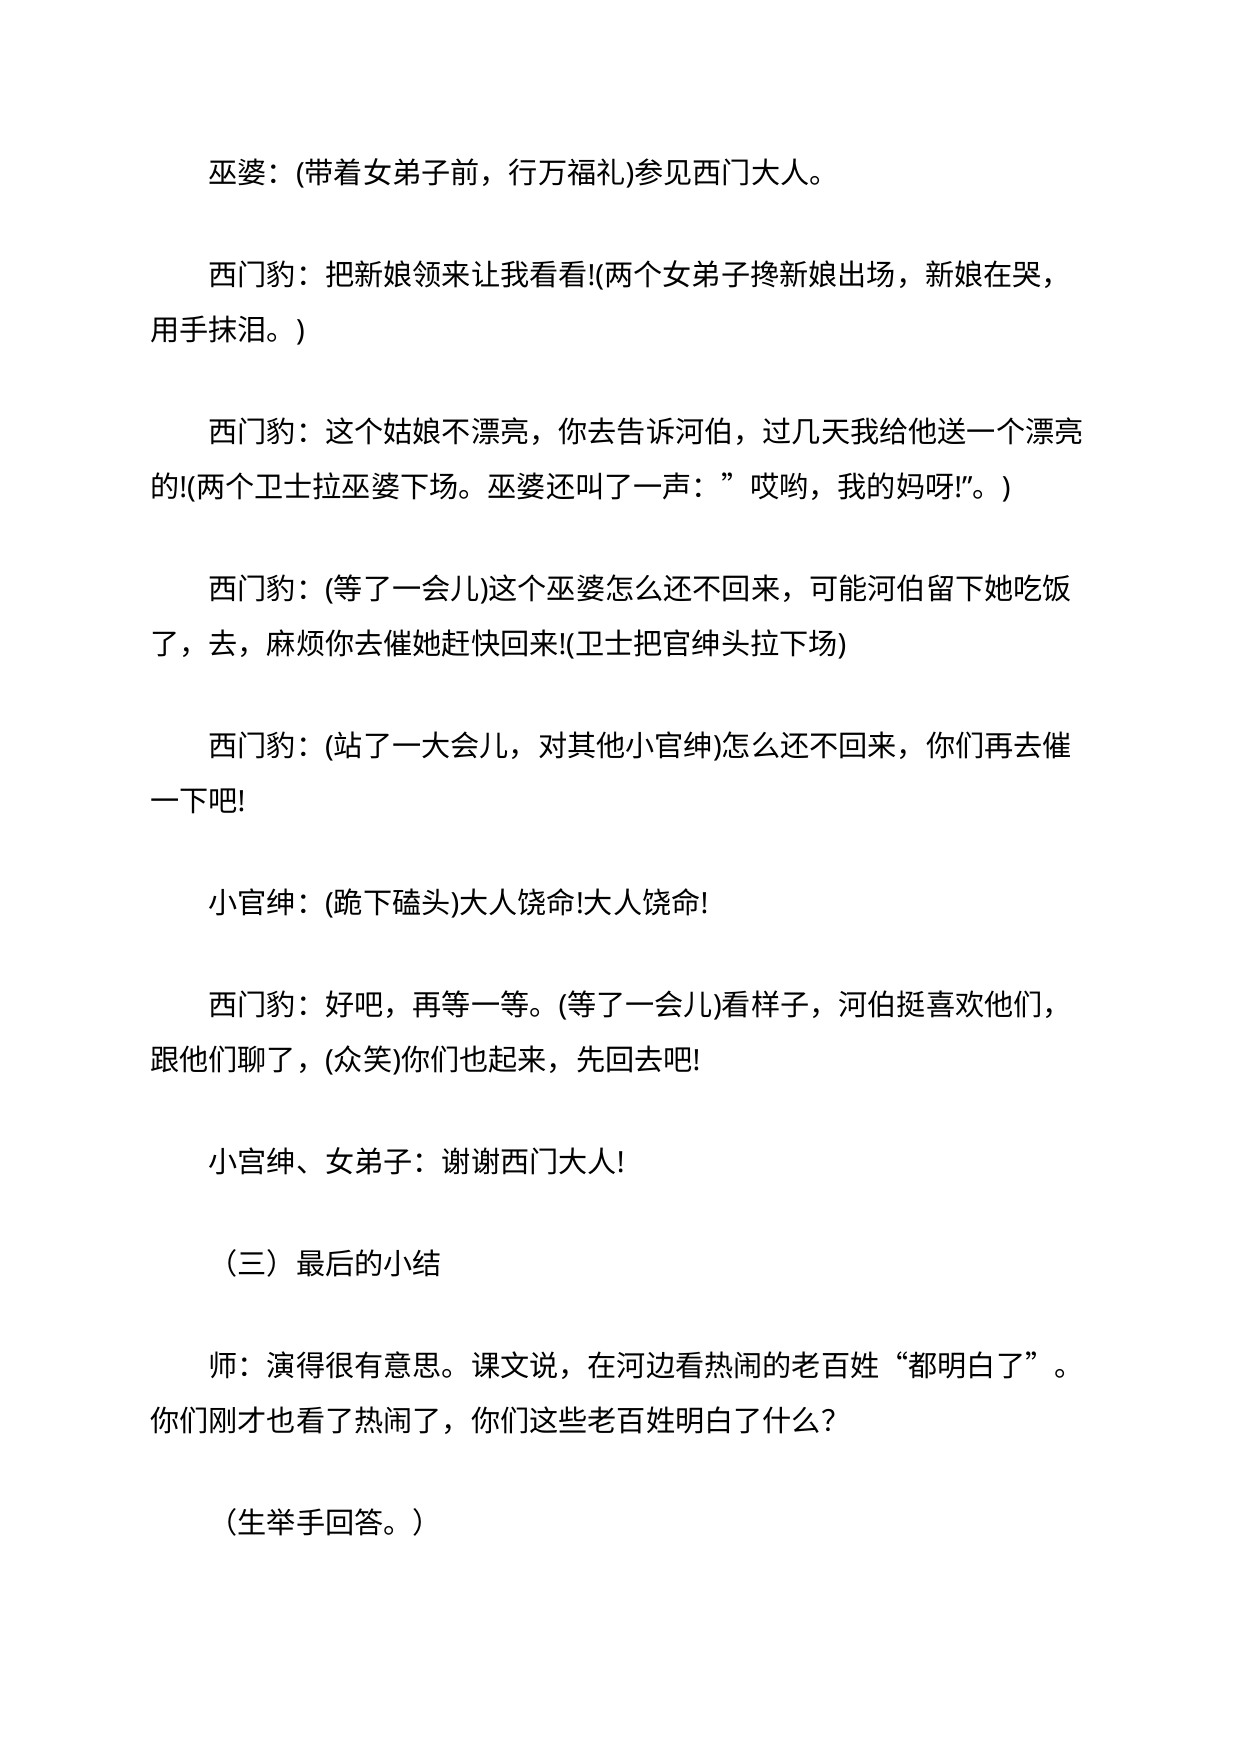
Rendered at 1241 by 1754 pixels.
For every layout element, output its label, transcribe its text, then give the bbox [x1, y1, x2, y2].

text 西门豹：这个姑娘不漂亮，你去告诉河伯，过几天我给他送一个漂亮的!(两个卫士拉巫婆下场。巫婆还叫了一声：”哎哟，我的妈呀!”。) [150, 409, 1090, 506]
text （生举手回答。） [150, 1499, 1090, 1541]
text 小官绅：(跪下磕头)大人饶命!大人饶命! [150, 880, 1090, 922]
text （三）最后的小结 [150, 1241, 1090, 1283]
text 西门豹：好吧，再等一等。(等了一会儿)看样子，河伯挺喜欢他们，跟他们聊了，(众笑)你们也起来，先回去吧! [150, 982, 1090, 1079]
text 小宫绅、女弟子：谢谢西门大人! [150, 1139, 1090, 1181]
text 西门豹：(等了一会儿)这个巫婆怎么还不回来，可能河伯留下她吃饭了，去，麻烦你去催她赶快回来!(卫士把官绅头拉下场) [150, 566, 1090, 663]
text 师：演得很有意思。课文说，在河边看热闹的老百姓“都明白了”。你们刚才也看了热闹了，你们这些老百姓明白了什么？ [150, 1342, 1090, 1440]
text 西门豹：(站了一大会儿，对其他小官绅)怎么还不回来，你们再去催一下吧! [150, 723, 1090, 820]
text 西门豹：把新娘领来让我看看!(两个女弟子搀新娘出场，新娘在哭，用手抹泪。) [150, 252, 1090, 349]
text 巫婆：(带着女弟子前，行万福礼)参见西门大人。 [150, 150, 1090, 192]
